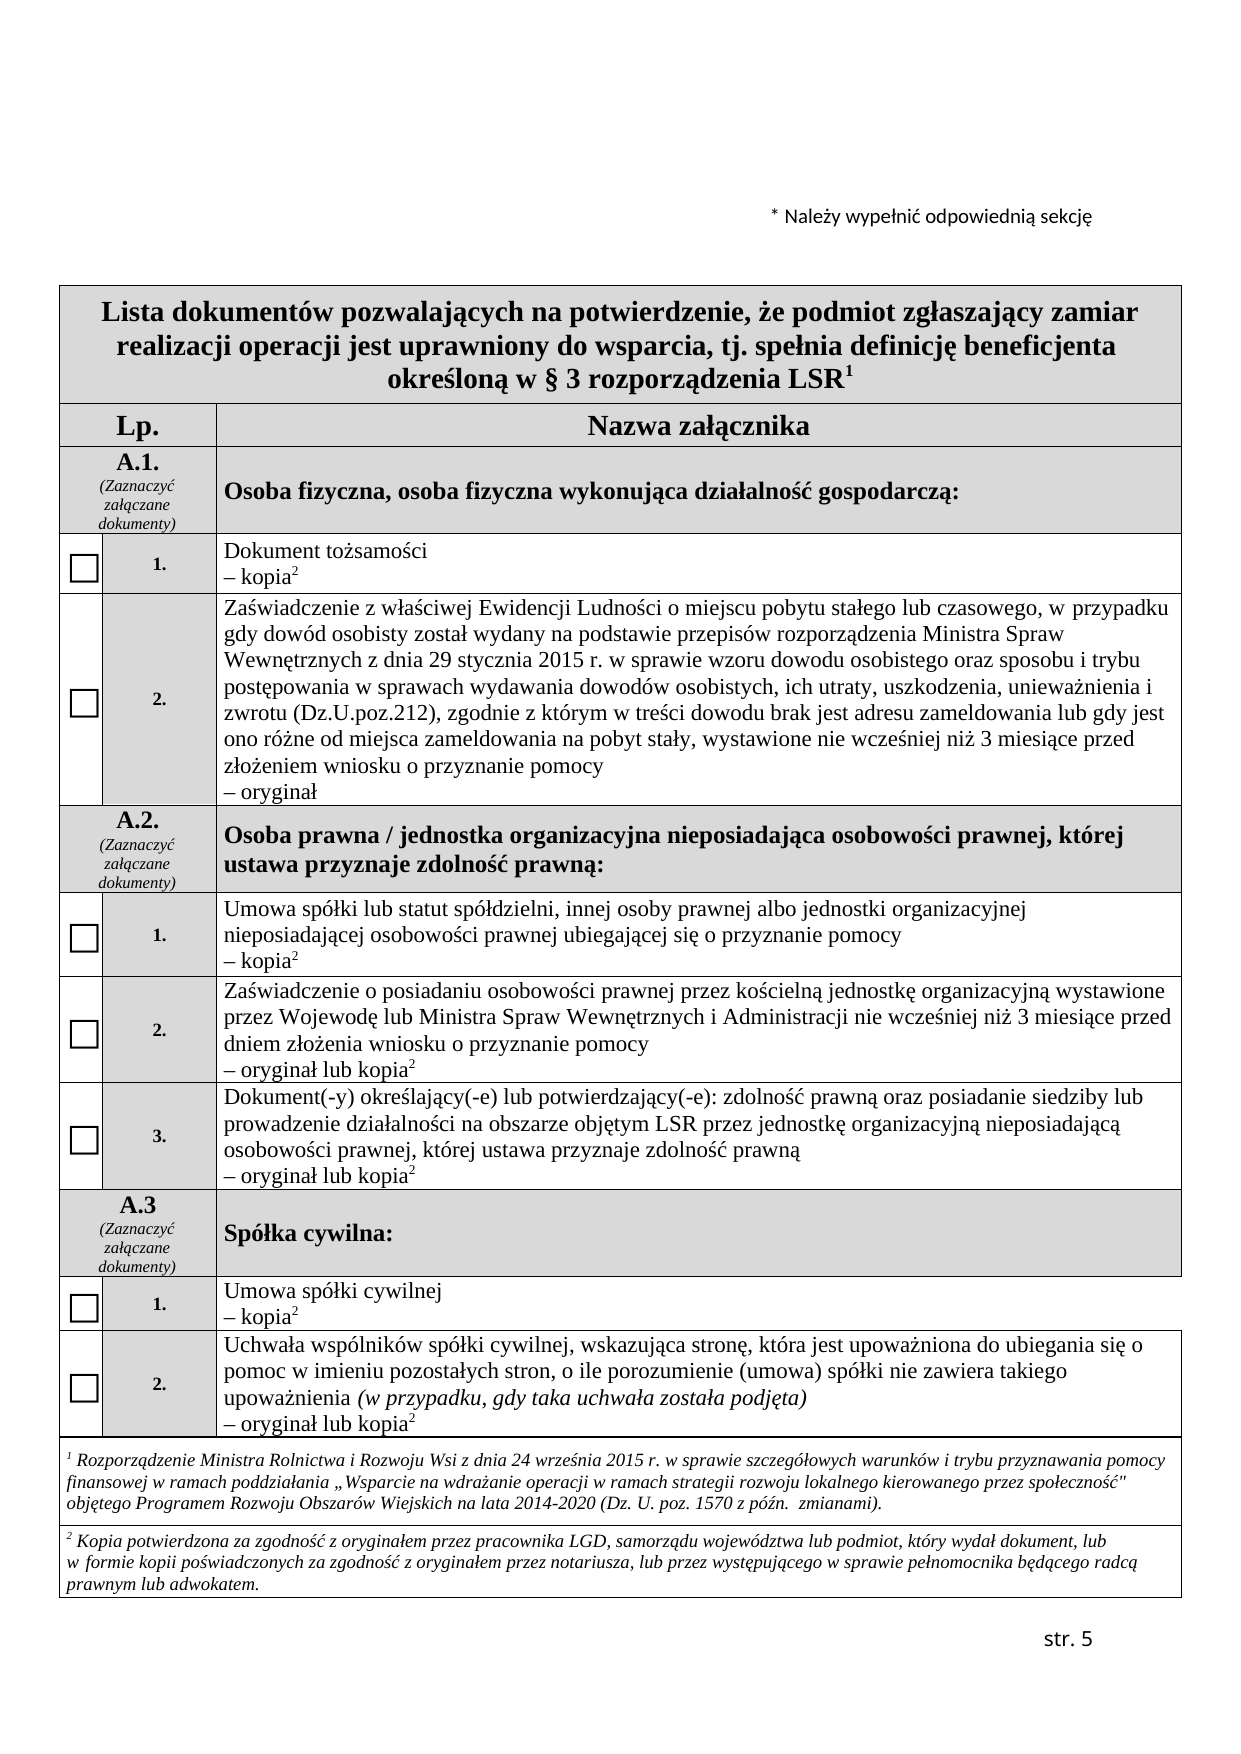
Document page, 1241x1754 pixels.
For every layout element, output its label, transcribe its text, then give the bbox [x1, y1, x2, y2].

table_cell A.2. (Zaznaczyć załączane dokumenty) [60, 806, 216, 892]
table_cell □ [60, 893, 102, 976]
table_cell 1. [103, 1277, 216, 1330]
table_cell Umowa spółki cywilnej – kopia2 [217, 1277, 1181, 1330]
table_cell 2. [103, 977, 216, 1082]
table_cell Nazwa załącznika [217, 404, 1181, 446]
table_cell Zaświadczenie o posiadaniu osobowości prawnej przez kościelną jednostkę organizacyjną wystawione przez Wojewodę lub Ministra Spraw Wewnętrznych i Administracji nie wcześniej niż 3 miesiące przed dniem złożenia wniosku o przyznanie pomocy – oryginał lub kopia2 [217, 977, 1181, 1082]
table_cell □ [60, 1331, 102, 1436]
table_cell Dokument(-y) określający(-e) lub potwierdzający(-e): zdolność prawną oraz posiadanie siedziby lub prowadzenie działalności na obszarze objętym LSR przez jednostkę organizacyjną nieposiadającą osobowości prawnej, której ustawa przyznaje zdolność prawną – oryginał lub kopia2 [217, 1083, 1181, 1189]
table_cell 3. [103, 1083, 216, 1189]
table_cell 2 Kopia potwierdzona za zgodność z oryginałem przez pracownika LGD, samorządu województwa lub podmiot, który wydał dokument, lub w formie kopii poświadczonych za zgodność z oryginałem przez notariusza, lub przez występującego w sprawie pełnomocnika będącego radcą prawnym lub adwokatem. [60, 1526, 1181, 1597]
table_cell A.3 (Zaznaczyć załączane dokumenty) [60, 1190, 216, 1276]
table_cell 1. [103, 534, 216, 593]
table_cell Lp. [60, 404, 216, 446]
table_cell Zaświadczenie z właściwej Ewidencji Ludności o miejscu pobytu stałego lub czasowego, w przypadku gdy dowód osobisty został wydany na podstawie przepisów rozporządzenia Ministra Spraw Wewnętrznych z dnia 29 stycznia 2015 r. w sprawie wzoru dowodu osobistego oraz sposobu i trybu postępowania w sprawach wydawania dowodów osobistych, ich utraty, uszkodzenia, unieważnienia i zwrotu (Dz.U.poz.212), zgodnie z którym w treści dowodu brak jest adresu zameldowania lub gdy jest ono różne od miejsca zameldowania na pobyt stały, wystawione nie wcześniej niż 3 miesiące przed złożeniem wniosku o przyznanie pomocy – oryginał [217, 594, 1181, 804]
table_cell Uchwała wspólników spółki cywilnej, wskazująca stronę, która jest upoważniona do ubiegania się o pomoc w imieniu pozostałych stron, o ile porozumienie (umowa) spółki nie zawiera takiego upoważnienia (w przypadku, gdy taka uchwała została podjęta) – oryginał lub kopia2 [217, 1331, 1181, 1436]
table_cell □ [60, 594, 102, 804]
table_cell Dokument tożsamości – kopia2 [217, 534, 1181, 593]
table_cell 1. [103, 893, 216, 976]
table_cell Umowa spółki lub statut spółdzielni, innej osoby prawnej albo jednostki organizacyjnej nieposiadającej osobowości prawnej ubiegającej się o przyznanie pomocy – kopia2 [217, 893, 1181, 976]
table_cell □ [60, 1083, 102, 1189]
table_cell 2. [103, 594, 216, 804]
table_cell □ [60, 1277, 102, 1330]
table_cell Osoba fizyczna, osoba fizyczna wykonująca działalność gospodarczą: [217, 447, 1181, 533]
table_cell Spółka cywilna: [217, 1190, 1181, 1276]
table_cell Osoba prawna / jednostka organizacyjna nieposiadająca osobowości prawnej, której ustawa przyznaje zdolność prawną: [217, 806, 1181, 892]
table_cell □ [60, 977, 102, 1082]
text * Należy wypełnić odpowiednią sekcję [148, 203, 1093, 229]
table_cell A.1. (Zaznaczyć załączane dokumenty) [60, 447, 216, 533]
table_cell □ [60, 534, 102, 593]
table_header Lista dokumentów pozwalających na potwierdzenie, że podmiot zgłaszający zamiar realizacji operacji jest uprawniony do wsparcia, tj. spełnia definicję beneficjenta określoną w § 3 rozporządzenia LSR1 [60, 286, 1181, 403]
table_cell 1 Rozporządzenie Ministra Rolnictwa i Rozwoju Wsi z dnia 24 września 2015 r. w sprawie szczegółowych warunków i trybu przyznawania pomocy finansowej w ramach poddziałania „Wsparcie na wdrażanie operacji w ramach strategii rozwoju lokalnego kierowanego przez społeczność" objętego Programem Rozwoju Obszarów Wiejskich na lata 2014-2020 (Dz. U. poz. 1570 z późn. zmianami). [60, 1438, 1181, 1525]
table_cell 2. [103, 1331, 216, 1436]
